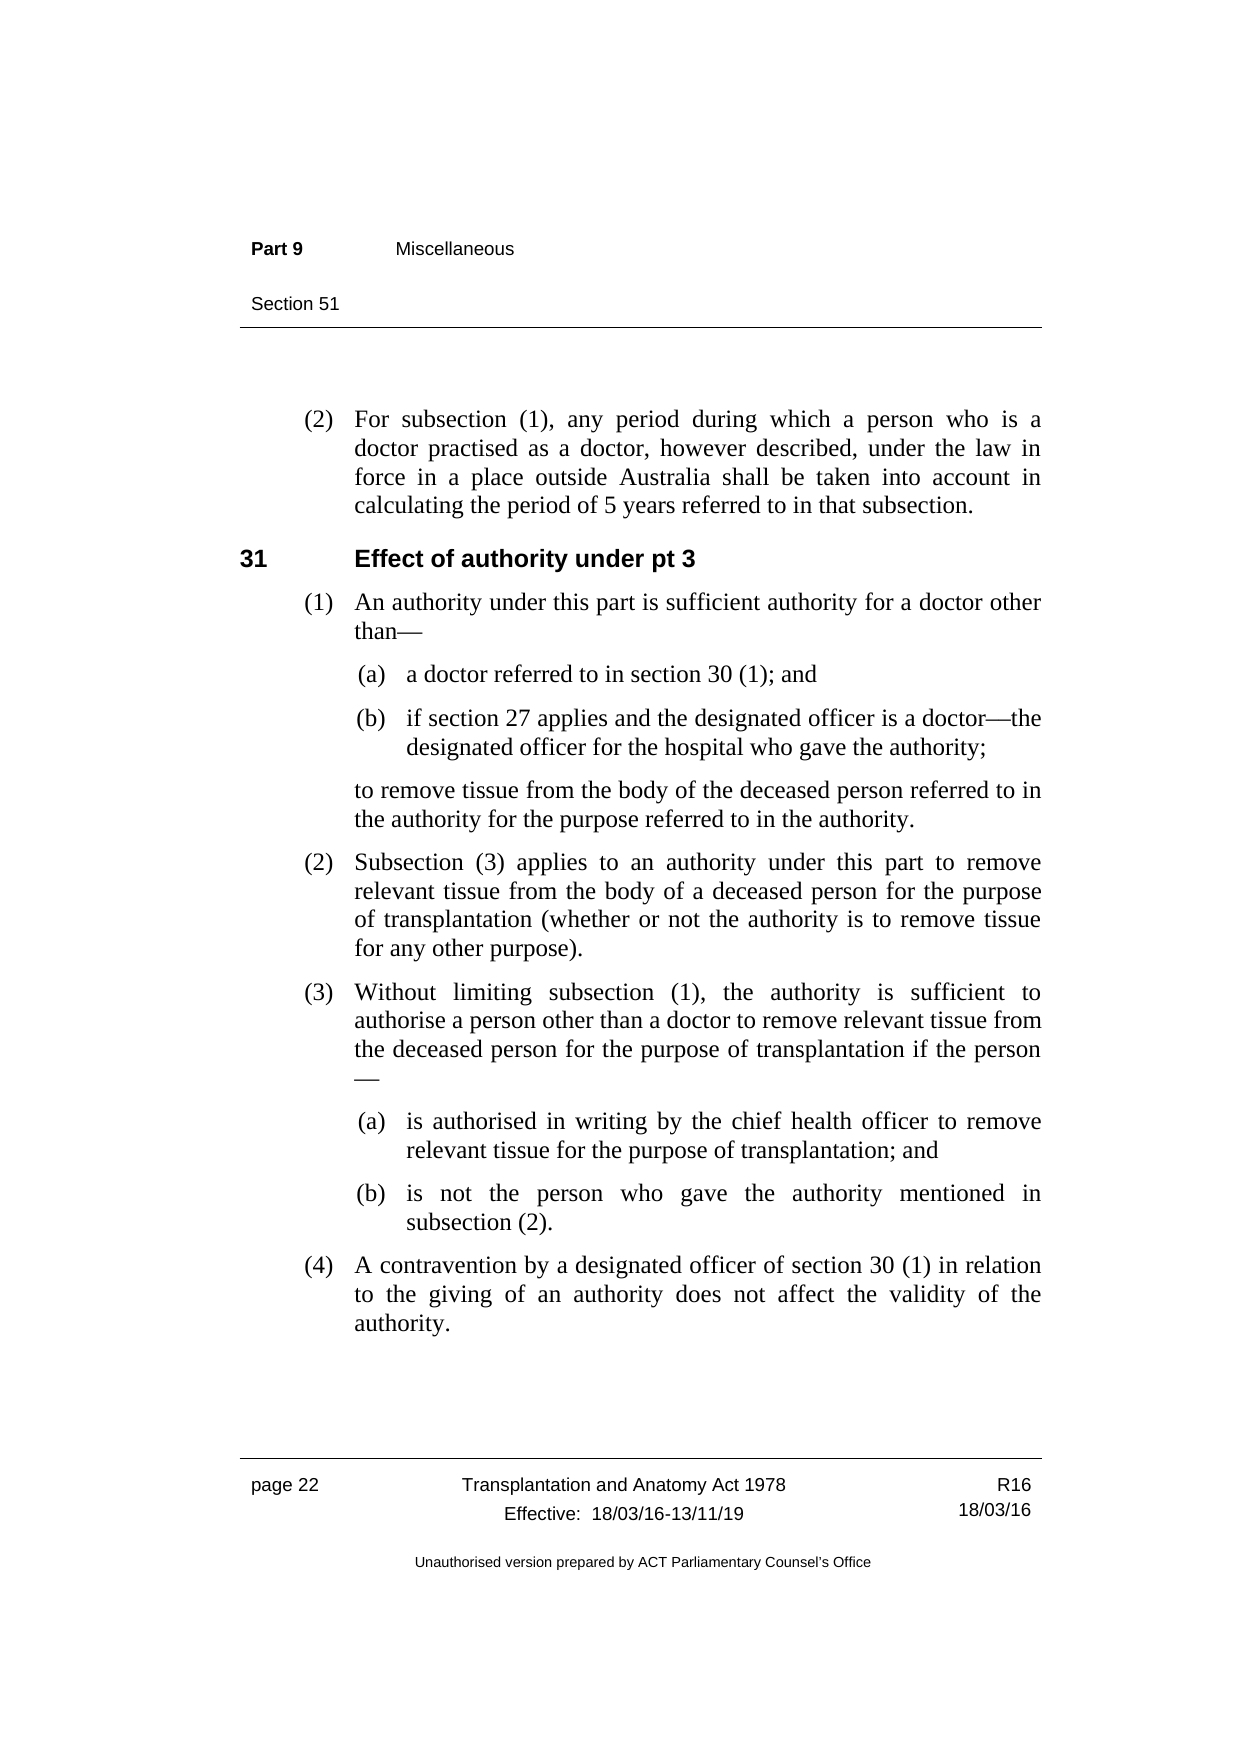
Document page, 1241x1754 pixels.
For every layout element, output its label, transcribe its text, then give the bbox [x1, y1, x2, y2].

text (3) Without limiting subsection (1), the authority is sufficient to authorise a person other than a doctor to remove relevant tissue from the deceased person for the purpose of transplantation if the person— [239, 977, 1042, 1092]
text (2) Subsection (3) applies to an authority under this part to remove relevant tissue from the body of a deceased person for the purpose of transplantation (whether or not the authority is to remove tissue for any other purpose). [239, 847, 1042, 962]
text (4) A contravention by a designated officer of section 30 (1) in relation to the giving of an authority does not affect the validity of the authority. [239, 1250, 1042, 1337]
text (a) is authorised in writing by the chief health officer to remove relevant tissue for the purpose of transplantation; and [239, 1106, 1042, 1164]
text (a) a doctor referred to in section 30 (1); and [239, 659, 1042, 688]
text (1) An authority under this part is sufficient authority for a doctor other than— [239, 587, 1042, 645]
text 31 Effect of authority under pt 3 [239, 544, 1042, 573]
text (b) is not the person who gave the authority mentioned in subsection (2). [239, 1178, 1042, 1236]
text (2) For subsection (1), any period during which a person who is a doctor practised as a doctor, however described, under the law in force in a place outside Australia shall be taken into account in calculating the period of 5 years referred to in that subsection. [239, 404, 1042, 519]
text (b) if section 27 applies and the designated officer is a doctor––the designated officer for the hospital who gave the authority; [239, 703, 1042, 760]
text to remove tissue from the body of the deceased person referred to in the authority for the purpose referred to in the authority. [354, 775, 1042, 832]
